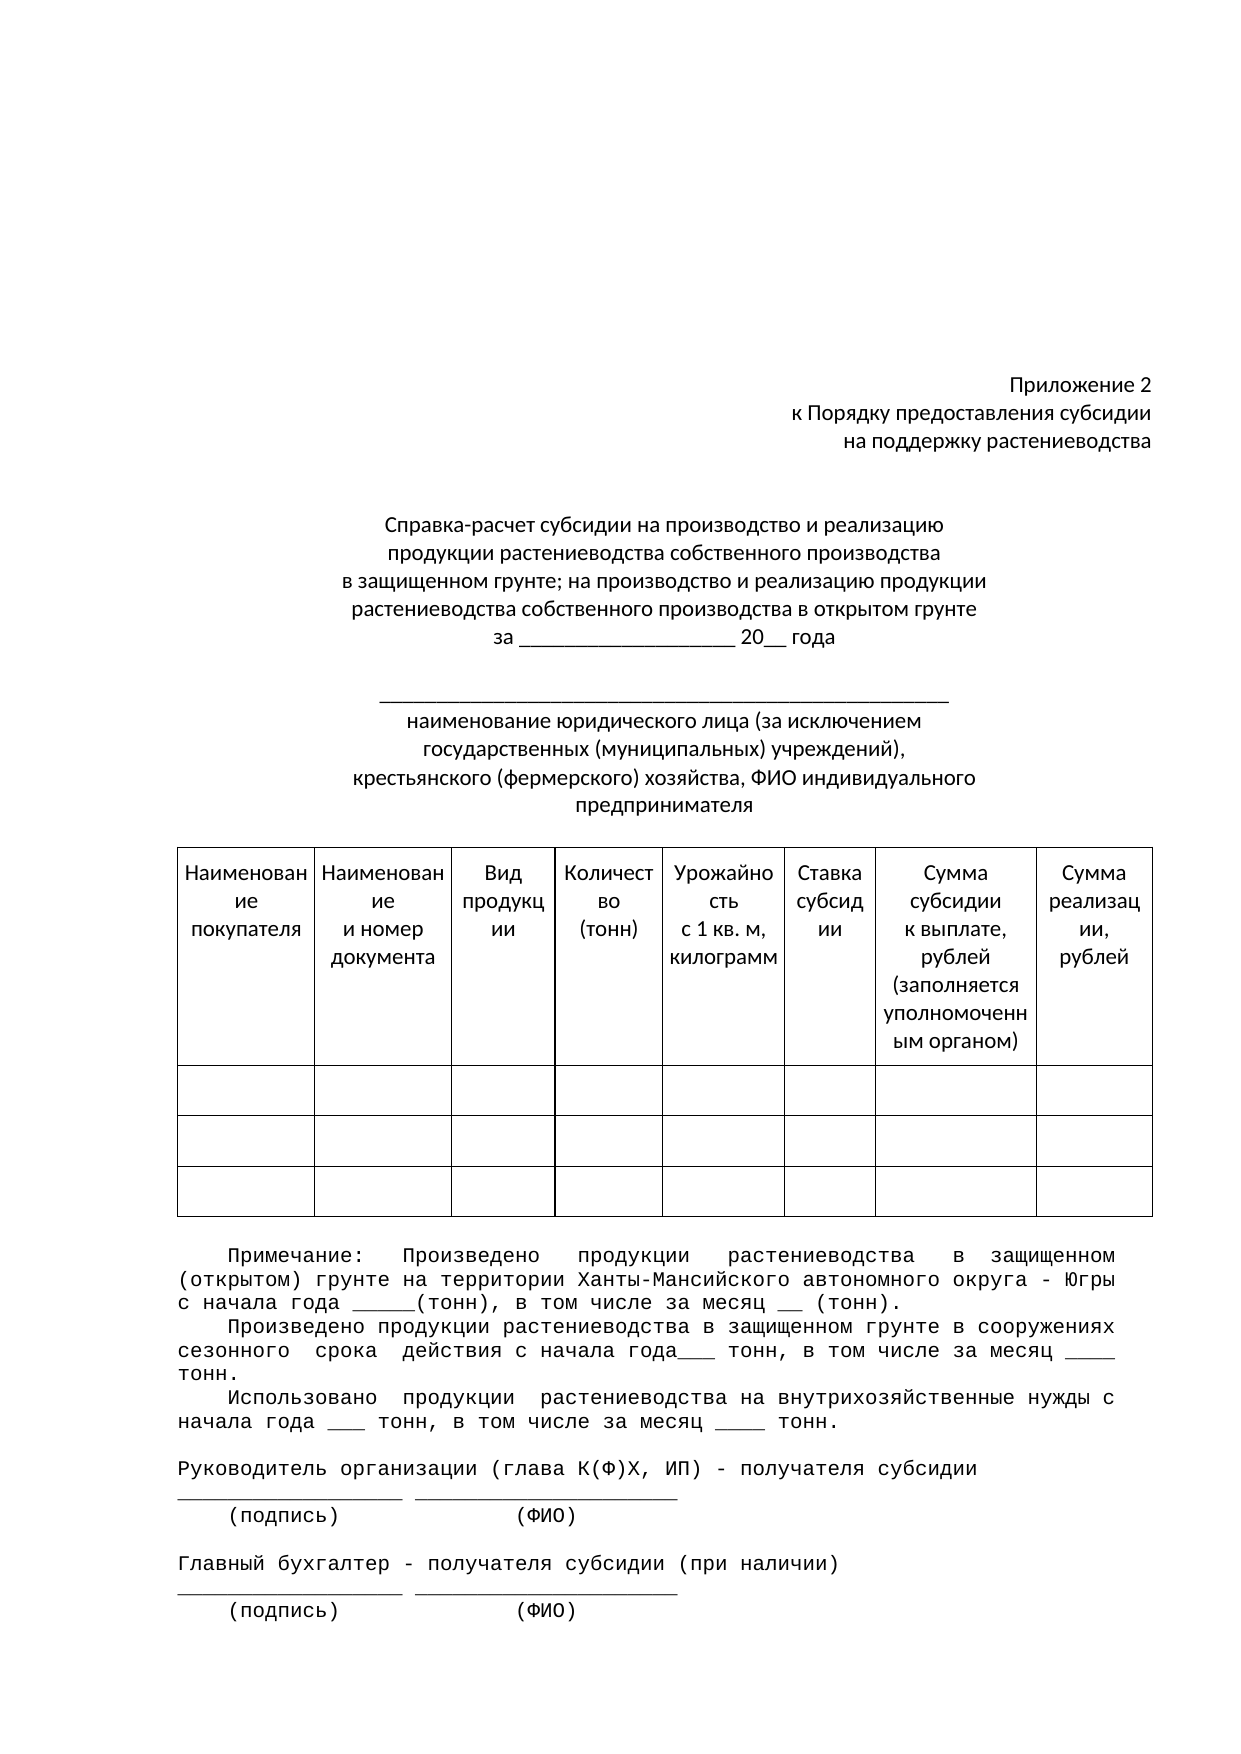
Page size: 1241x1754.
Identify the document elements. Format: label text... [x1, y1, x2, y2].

table_header Ставка субсидии [785, 848, 875, 1065]
table_header Урожайность с 1 кв. м, килограмм [663, 848, 784, 1065]
table_cell [785, 1066, 875, 1115]
text на поддержку растениеводства [177, 426, 1152, 454]
table_cell [178, 1116, 314, 1166]
table_header Наименование и номер документа [315, 848, 451, 1065]
text (подпись) (ФИО) [177, 1505, 1152, 1529]
table_cell [556, 1116, 662, 1166]
table_cell [663, 1167, 784, 1216]
table_cell [876, 1167, 1036, 1216]
table_cell [1037, 1066, 1152, 1115]
table_cell [876, 1066, 1036, 1115]
text в защищенном грунте; на производство и реализацию продукции [177, 566, 1152, 594]
text Примечание: Произведено продукции растениеводства в защищенном [177, 1245, 1152, 1269]
table_cell [556, 1066, 662, 1115]
text Руководитель организации (глава К(Ф)Х, ИП) - получателя субсидии [177, 1458, 1152, 1482]
table_cell [1037, 1116, 1152, 1166]
text __________________ _____________________ [177, 1482, 1152, 1505]
table_cell [1037, 1167, 1152, 1216]
text крестьянского (фермерского) хозяйства, ФИО индивидуального [177, 763, 1152, 791]
text __________________________________________________ [177, 678, 1152, 707]
table_cell [663, 1066, 784, 1115]
text к Порядку предоставления субсидии [177, 398, 1152, 426]
table_cell [876, 1116, 1036, 1166]
text __________________ _____________________ [177, 1576, 1152, 1600]
text сезонного срока действия с начала года___ тонн, в том числе за месяц ____ [177, 1340, 1152, 1363]
table_cell [178, 1066, 314, 1115]
table_header Сумма реализации, рублей [1037, 848, 1152, 1065]
table_header Наименование покупателя [178, 848, 314, 1065]
table_header Сумма субсидии к выплате, рублей (заполняется уполномоченным органом) [876, 848, 1036, 1065]
text продукции растениеводства собственного производства [177, 538, 1152, 566]
text предпринимателя [177, 791, 1152, 819]
text Приложение 2 [177, 370, 1152, 398]
table_header Вид продукции [452, 848, 554, 1065]
table_cell [785, 1116, 875, 1166]
text наименование юридического лица (за исключением [177, 707, 1152, 734]
table_header Количество (тонн) [556, 848, 662, 1065]
table_cell [785, 1167, 875, 1216]
table_cell [452, 1116, 554, 1166]
text Справка-расчет субсидии на производство и реализацию [177, 510, 1152, 538]
table_cell [663, 1116, 784, 1166]
text начала года ___ тонн, в том числе за месяц ____ тонн. [177, 1411, 1152, 1434]
text за ___________________ 20__ года [177, 622, 1152, 651]
text Произведено продукции растениеводства в защищенном грунте в сооружениях [177, 1316, 1152, 1340]
table_cell [556, 1167, 662, 1216]
text государственных (муниципальных) учреждений), [177, 734, 1152, 763]
text (открытом) грунте на территории Ханты-Мансийского автономного округа - Югры [177, 1269, 1152, 1292]
table_cell [452, 1167, 554, 1216]
table_cell [315, 1116, 451, 1166]
table_cell [315, 1167, 451, 1216]
text тонн. [177, 1363, 1152, 1387]
table_cell [315, 1066, 451, 1115]
text Главный бухгалтер - получателя субсидии (при наличии) [177, 1552, 1152, 1576]
text растениеводства собственного производства в открытом грунте [177, 594, 1152, 622]
text Использовано продукции растениеводства на внутрихозяйственные нужды с [177, 1387, 1152, 1411]
text (подпись) (ФИО) [177, 1600, 1152, 1623]
table_cell [178, 1167, 314, 1216]
text с начала года _____(тонн), в том числе за месяц __ (тонн). [177, 1292, 1152, 1316]
table_cell [452, 1066, 554, 1115]
